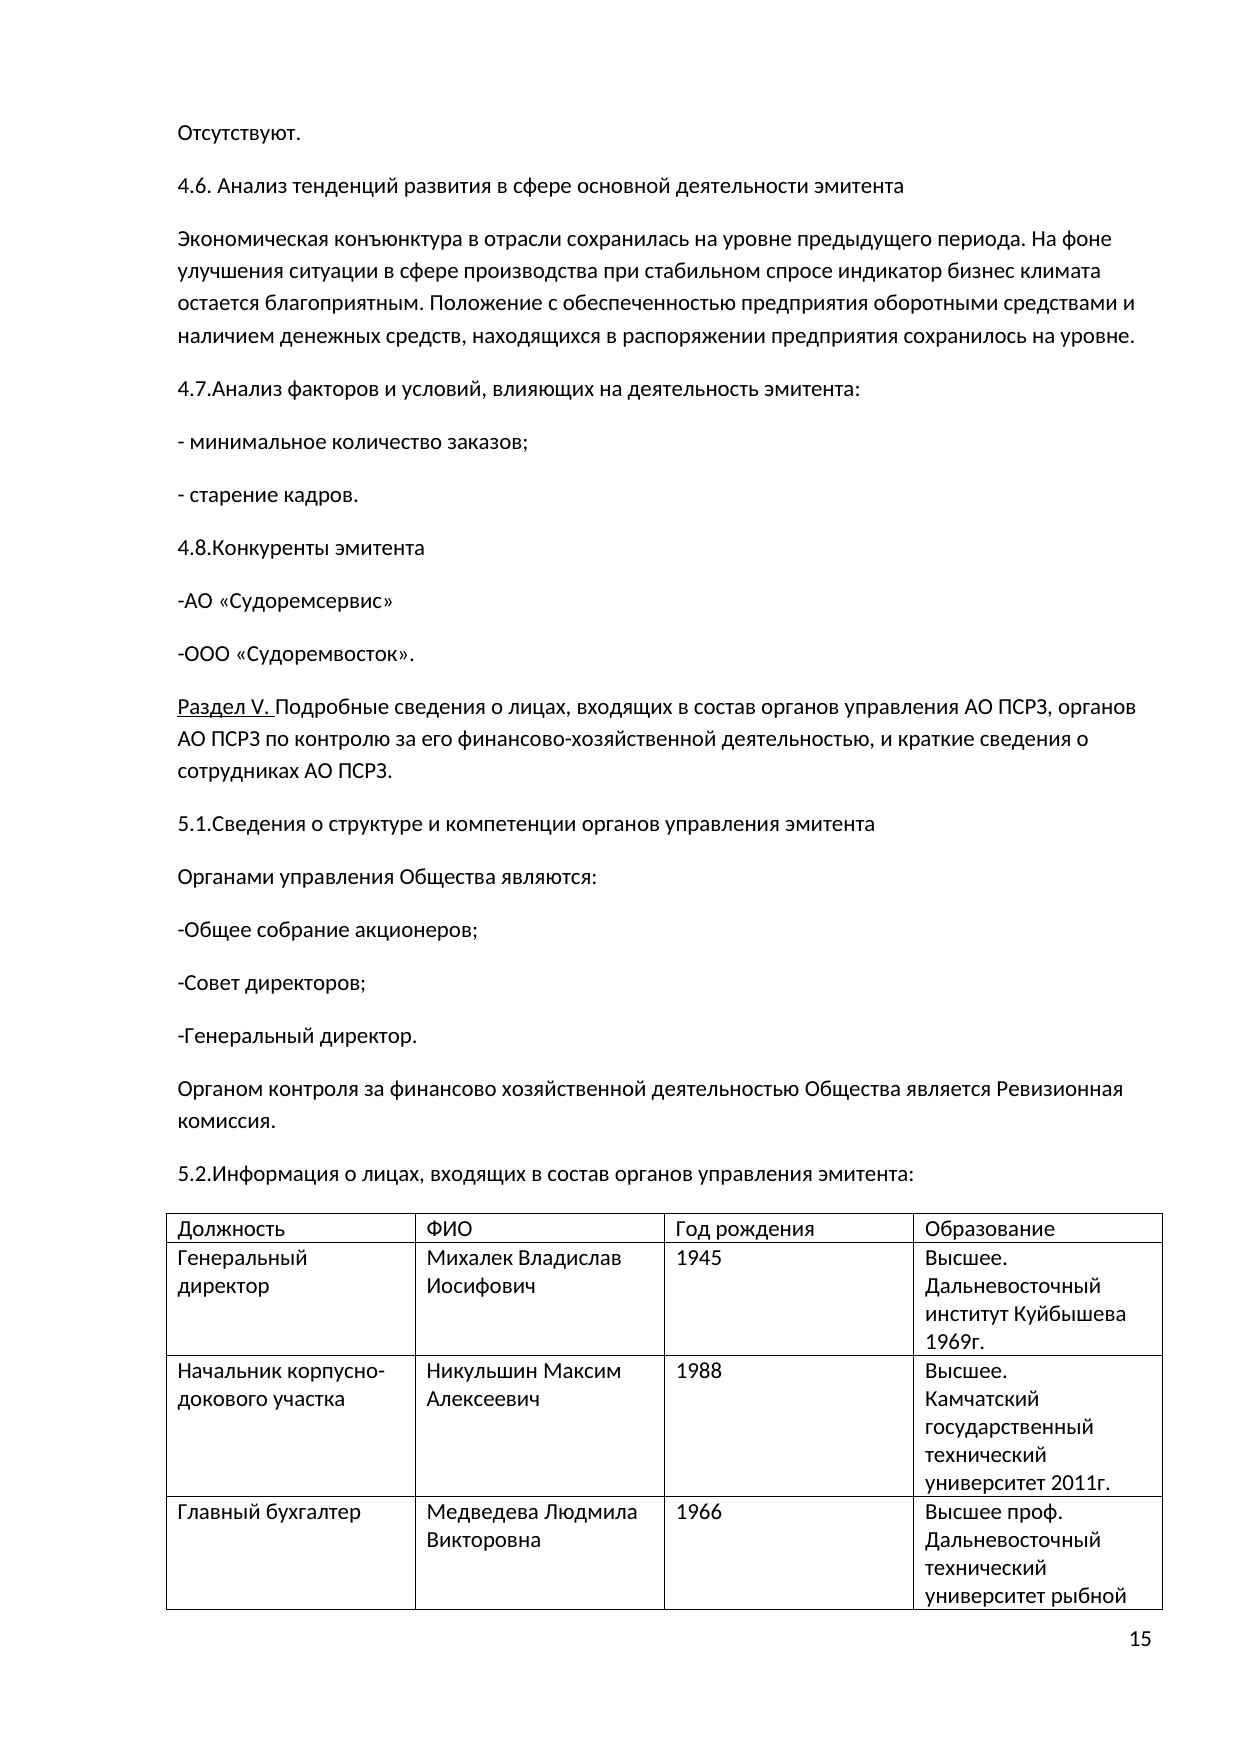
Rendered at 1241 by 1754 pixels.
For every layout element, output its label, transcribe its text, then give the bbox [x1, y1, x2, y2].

table_cell Никульшин Максим Алексеевич [416, 1356, 664, 1496]
table_cell 1945 [665, 1243, 913, 1355]
text Раздел V. Подробные сведения о лицах, входящих в состав органов управления АО ПСРЗ, органов АО ПСРЗ по контролю за его финансово-хозяйственной деятельностью, и краткие сведения о сотрудниках АО ПСРЗ. [177, 692, 1152, 784]
text - старение кадров. [177, 480, 1152, 508]
table_cell Начальник корпусно-докового участка [167, 1356, 415, 1496]
text 5.1.Сведения о структуре и компетенции органов управления эмитента [177, 809, 1152, 837]
text Экономическая конъюнктура в отрасли сохранилась на уровне предыдущего периода. На фоне улучшения ситуации в сфере производства при стабильном спросе индикатор бизнес климата остается благоприятным. Положение с обеспеченностью предприятия оборотными средствами и наличием денежных средств, находящихся в распоряжении предприятия сохранилось на уровне. [177, 224, 1152, 349]
text 4.6. Анализ тенденций развития в сфере основной деятельности эмитента [177, 171, 1152, 199]
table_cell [416, 1497, 664, 1609]
text 5.2.Информация о лицах, входящих в состав органов управления эмитента: [177, 1159, 1152, 1188]
text -ООО «Судоремвосток». [177, 639, 1152, 667]
text -Совет директоров; [177, 968, 1152, 996]
text Органом контроля за финансово хозяйственной деятельностью Общества является Ревизионная комиссия. [177, 1074, 1152, 1134]
table_cell Михалек Владислав Иосифович [416, 1243, 664, 1355]
text Отсутствуют. [177, 118, 1152, 146]
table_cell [914, 1497, 1162, 1609]
table_cell Высшее. Камчатский государственный технический университет 2011г. [914, 1356, 1162, 1496]
table_header Должность [167, 1214, 415, 1242]
text -Генеральный директор. [177, 1021, 1152, 1049]
text -АО «Судоремсервис» [177, 586, 1152, 614]
table_header ФИО [416, 1214, 664, 1242]
table_cell Главный бухгалтер [167, 1497, 415, 1609]
text -Общее собрание акционеров; [177, 915, 1152, 943]
table_cell Высшее. Дальневосточный институт Куйбышева 1969г. [914, 1243, 1162, 1355]
text 4.7.Анализ факторов и условий, влияющих на деятельность эмитента: [177, 374, 1152, 402]
table_cell 1988 [665, 1356, 913, 1496]
text - минимальное количество заказов; [177, 427, 1152, 455]
table_header Образование [914, 1214, 1162, 1242]
table_header Год рождения [665, 1214, 913, 1242]
text Органами управления Общества являются: [177, 862, 1152, 890]
table_cell 1966 [665, 1497, 913, 1609]
text 4.8.Конкуренты эмитента [177, 533, 1152, 561]
table_cell Генеральный директор [167, 1243, 415, 1355]
